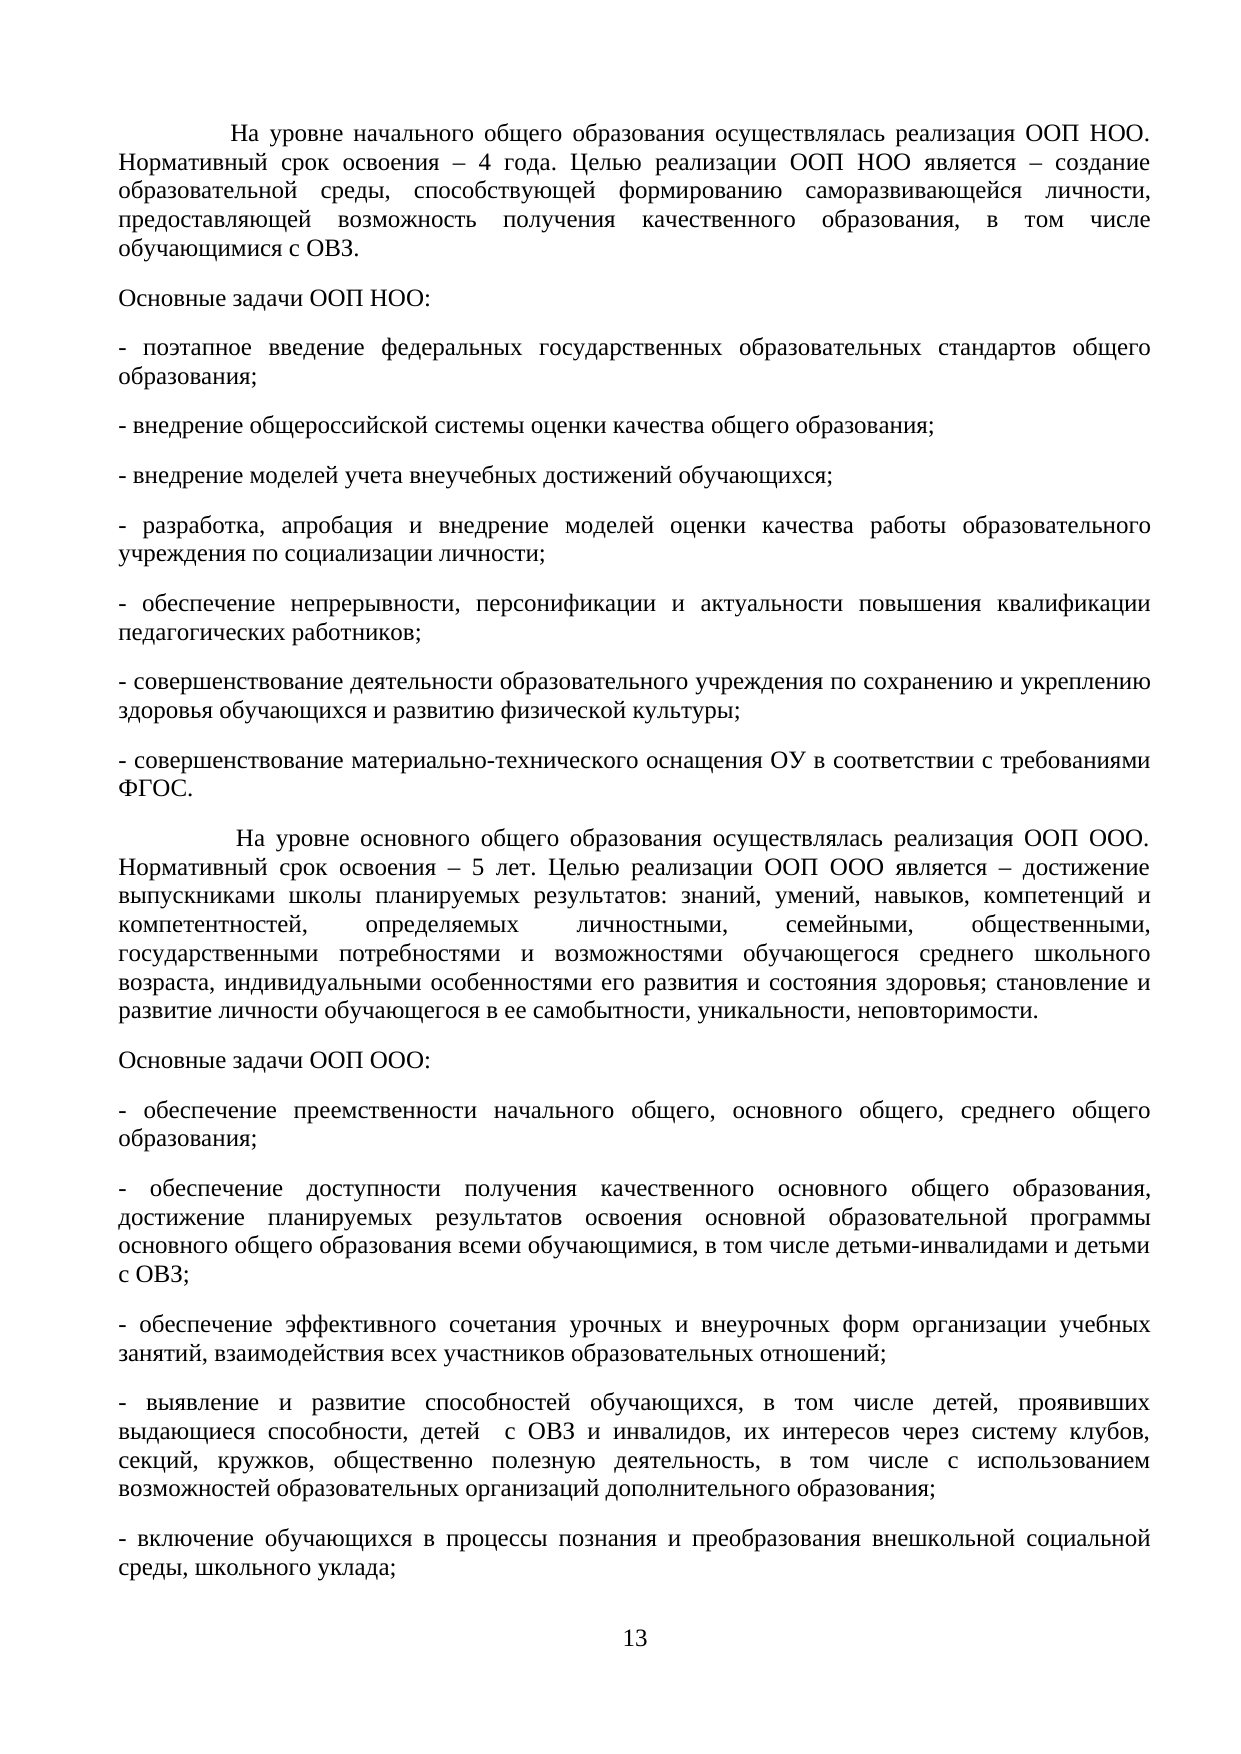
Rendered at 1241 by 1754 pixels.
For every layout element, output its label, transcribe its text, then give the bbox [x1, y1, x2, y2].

text Основные задачи ООП ООО: [118, 1045, 1152, 1074]
text На уровне начального общего образования осуществлялась реализация ООП НОО. Нормативный срок освоения – 4 года. Целью реализации ООП НОО является – создание образовательной среды, способствующей формированию саморазвивающейся личности, предоставляющей возможность получения качественного образования, в том числе обучающимися с ОВЗ. [118, 118, 1152, 262]
text - внедрение общероссийской системы оценки качества общего образования; [118, 411, 1152, 439]
text - обеспечение доступности получения качественного основного общего образования, достижение планируемых результатов освоения основной образовательной программы основного общего образования всеми обучающимися, в том числе детьми-инвалидами и детьми с ОВЗ; [118, 1173, 1152, 1288]
text - выявление и развитие способностей обучающихся, в том числе детей, проявивших выдающиеся способности, детей с ОВЗ и инвалидов, их интересов через систему клубов, секций, кружков, общественно полезную деятельность, в том числе с использованием возможностей образовательных организаций дополнительного образования; [118, 1387, 1152, 1502]
text - обеспечение непрерывности, персонификации и актуальности повышения квалификации педагогических работников; [118, 588, 1152, 646]
text - поэтапное введение федеральных государственных образовательных стандартов общего образования; [118, 332, 1152, 390]
text - внедрение моделей учета внеучебных достижений обучающихся; [118, 460, 1152, 489]
text - разработка, апробация и внедрение моделей оценки качества работы образовательного учреждения по социализации личности; [118, 510, 1152, 567]
text На уровне основного общего образования осуществлялась реализация ООП ООО. Нормативный срок освоения – 5 лет. Целью реализации ООП ООО является – достижение выпускниками школы планируемых результатов: знаний, умений, навыков, компетенций и компетентностей, определяемых личностными, семейными, общественными, государственными потребностями и возможностями обучающегося среднего школьного возраста, индивидуальными особенностями его развития и состояния здоровья; становление и развитие личности обучающегося в ее самобытности, уникальности, неповторимости. [118, 823, 1152, 1024]
text - совершенствование деятельности образовательного учреждения по сохранению и укреплению здоровья обучающихся и развитию физической культуры; [118, 666, 1152, 724]
text - совершенствование материально-технического оснащения ОУ в соответствии с требованиями ФГОС. [118, 745, 1152, 802]
text - обеспечение эффективного сочетания урочных и внеурочных форм организации учебных занятий, взаимодействия всех участников образовательных отношений; [118, 1309, 1152, 1366]
text Основные задачи ООП НОО: [118, 283, 1152, 311]
text - обеспечение преемственности начального общего, основного общего, среднего общего образования; [118, 1095, 1152, 1152]
text - включение обучающихся в процессы познания и преобразования внешкольной социальной среды, школьного уклада; [118, 1523, 1152, 1581]
